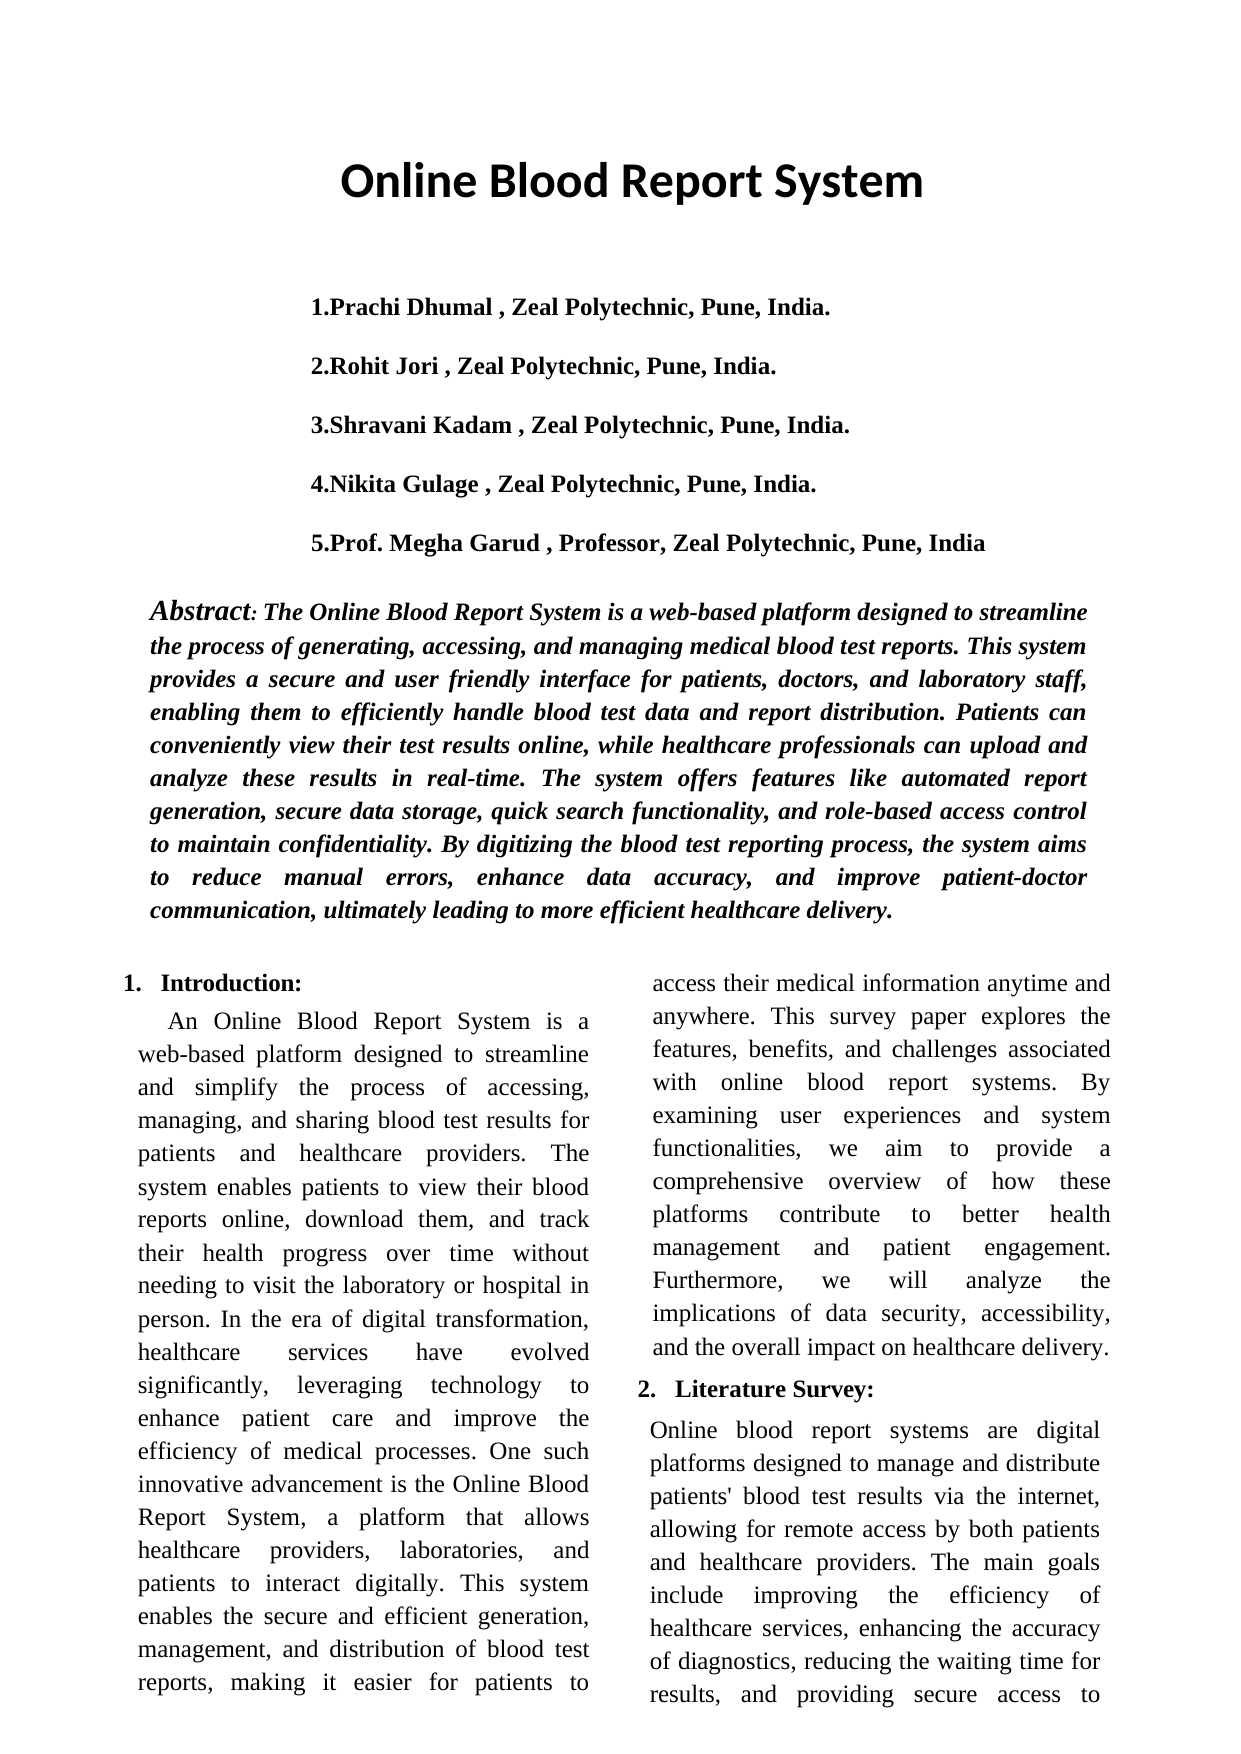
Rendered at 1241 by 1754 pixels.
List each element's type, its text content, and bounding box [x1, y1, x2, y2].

title 3.Shravani Kadam , Zeal Polytechnic, Pune, India. [154, 386, 1111, 445]
title 4.Nikita Gulage , Zeal Polytechnic, Pune, India. [154, 445, 1111, 504]
subtitle An Online Blood Report System is a web-based platform designed to streamline and simplify the process of accessing, managing, and sharing blood test results for patients and healthcare providers. The system enables patients to view their blood reports online, download them, and track their health progress over time without needing to visit the laboratory or hospital in person. In the era of digital transformation, healthcare services have evolved significantly, leveraging technology to enhance patient care and improve the efficiency of medical processes. One such innovative advancement is the Online Blood Report System, a platform that allows healthcare providers, laboratories, and patients to interact digitally. This system enables the secure and efficient generation, management, and distribution of blood test reports, making it easier for patients to access their medical information anytime and anywhere. This survey paper explores the features, benefits, and challenges associated with online blood report systems. By examining user experiences and system functionalities, we aim to provide a comprehensive overview of how these platforms contribute to better health management and patient engagement. Furthermore, we will analyze the implications of data security, accessibility, and the overall impact on healthcare delivery. [138, 1006, 589, 1696]
title 2.Rohit Jori , Zeal Polytechnic, Pune, India. [154, 327, 1111, 386]
subtitle Introduction: [123, 968, 589, 997]
subtitle An Online Blood Report System is a web-based platform designed to streamline and simplify the process of accessing, managing, and sharing blood test results for patients and healthcare providers. The system enables patients to view their blood reports online, download them, and track their health progress over time without needing to visit the laboratory or hospital in person. In the era of digital transformation, healthcare services have evolved significantly, leveraging technology to enhance patient care and improve the efficiency of medical processes. One such innovative advancement is the Online Blood Report System, a platform that allows healthcare providers, laboratories, and patients to interact digitally. This system enables the secure and efficient generation, management, and distribution of blood test reports, making it easier for patients to access their medical information anytime and anywhere. This survey paper explores the features, benefits, and challenges associated with online blood report systems. By examining user experiences and system functionalities, we aim to provide a comprehensive overview of how these platforms contribute to better health management and patient engagement. Furthermore, we will analyze the implications of data security, accessibility, and the overall impact on healthcare delivery. [652, 968, 1111, 1360]
title 5.Prof. Megha Garud , Professor, Zeal Polytechnic, Pune, India [154, 504, 1111, 563]
text Abstract: The Online Blood Report System is a web-based platform designed to streamline the process of generating, accessing, and managing medical blood test reports. This system provides a secure and user friendly interface for patients, doctors, and laboratory staff, enabling them to efficiently handle blood test data and report distribution. Patients can conveniently view their test results online, while healthcare professionals can upload and analyze these results in real-time. The system offers features like automated report generation, secure data storage, quick search functionality, and role-based access control to maintain confidentiality. By digitizing the blood test reporting process, the system aims to reduce manual errors, enhance data accuracy, and improve patient-doctor communication, ultimately leading to more efficient healthcare delivery. [150, 593, 1091, 924]
title 1.Prachi Dhumal , Zeal Polytechnic, Pune, India. [154, 268, 1111, 327]
title Online Blood Report System [154, 150, 1111, 209]
subtitle Literature Survey: [637, 1374, 1111, 1403]
